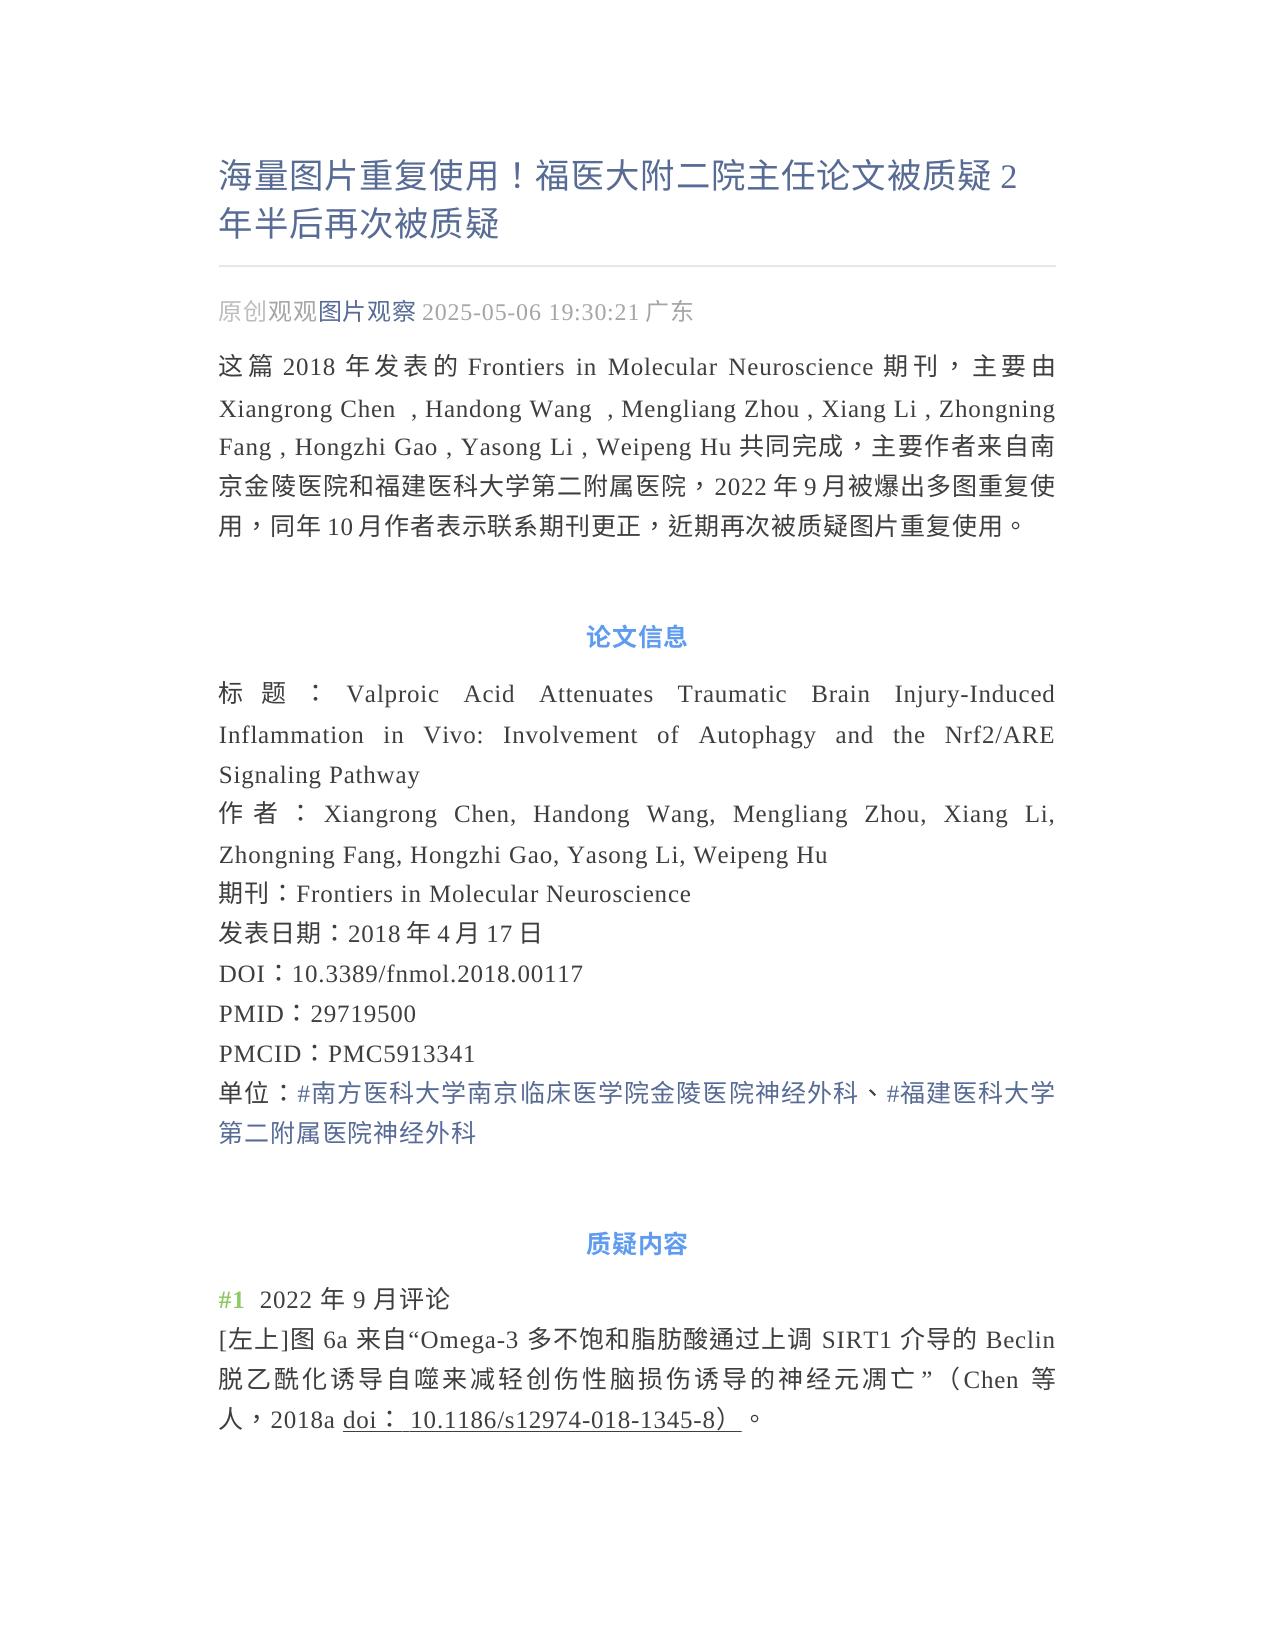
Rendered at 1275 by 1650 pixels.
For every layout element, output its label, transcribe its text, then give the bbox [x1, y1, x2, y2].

text 这篇2018年发表的Frontiers in Molecular Neuroscience期刊，主要由Xiangrong Chen , Handong Wang , Mengliang Zhou , Xiang Li , Zhongning Fang , Hongzhi Gao , Yasong Li , Weipeng Hu共同完成，主要作者来自南京金陵医院和福建医科大学第二附属医院，2022年9月被爆出多图重复使用，同年10月作者表示联系期刊更正，近期再次被质疑图片重复使用。 [219, 342, 1056, 542]
text DOI：10.3389/fnmol.2018.00117 [219, 949, 1056, 989]
text 单位：#南方医科大学南京临床医学院金陵医院神经外科、#福建医科大学第二附属医院神经外科 [219, 1069, 1056, 1149]
text PMCID：PMC5913341 [219, 1029, 1056, 1069]
text 发表日期：2018年4月17日 [219, 909, 1056, 949]
text 标题：Valproic Acid Attenuates Traumatic Brain Injury-Induced Inflammation in Vivo: Involvement of Autophagy and the Nrf2/ARE Signaling Pathway [219, 669, 1056, 789]
text PMID：29719500 [219, 989, 1056, 1029]
text 论文信息 [223, 614, 1052, 654]
text 质疑内容 [223, 1221, 1052, 1261]
text [左上]图 6a 来自“Omega-3 多不饱和脂肪酸通过上调 SIRT1 介导的 Beclin 脱乙酰化诱导自噬来减轻创伤性脑损伤诱导的神经元凋亡”（Chen 等人，2018a doi： 10.1186/s12974-018-1345-8）。 [219, 1316, 1056, 1436]
list 原创观观图片观察2025-05-06 19:30:21广东 [219, 287, 1056, 327]
text 期刊：Frontiers in Molecular Neuroscience [219, 869, 1056, 909]
title 海量图片重复使用！福医大附二院主任论文被质疑2年半后再次被质疑 [219, 150, 1056, 265]
text 作者：Xiangrong Chen, Handong Wang, Mengliang Zhou, Xiang Li, Zhongning Fang, Hongzhi Gao, Yasong Li, Weipeng Hu [219, 789, 1056, 869]
text #1 2022 年 9 月评论 [219, 1276, 1056, 1316]
